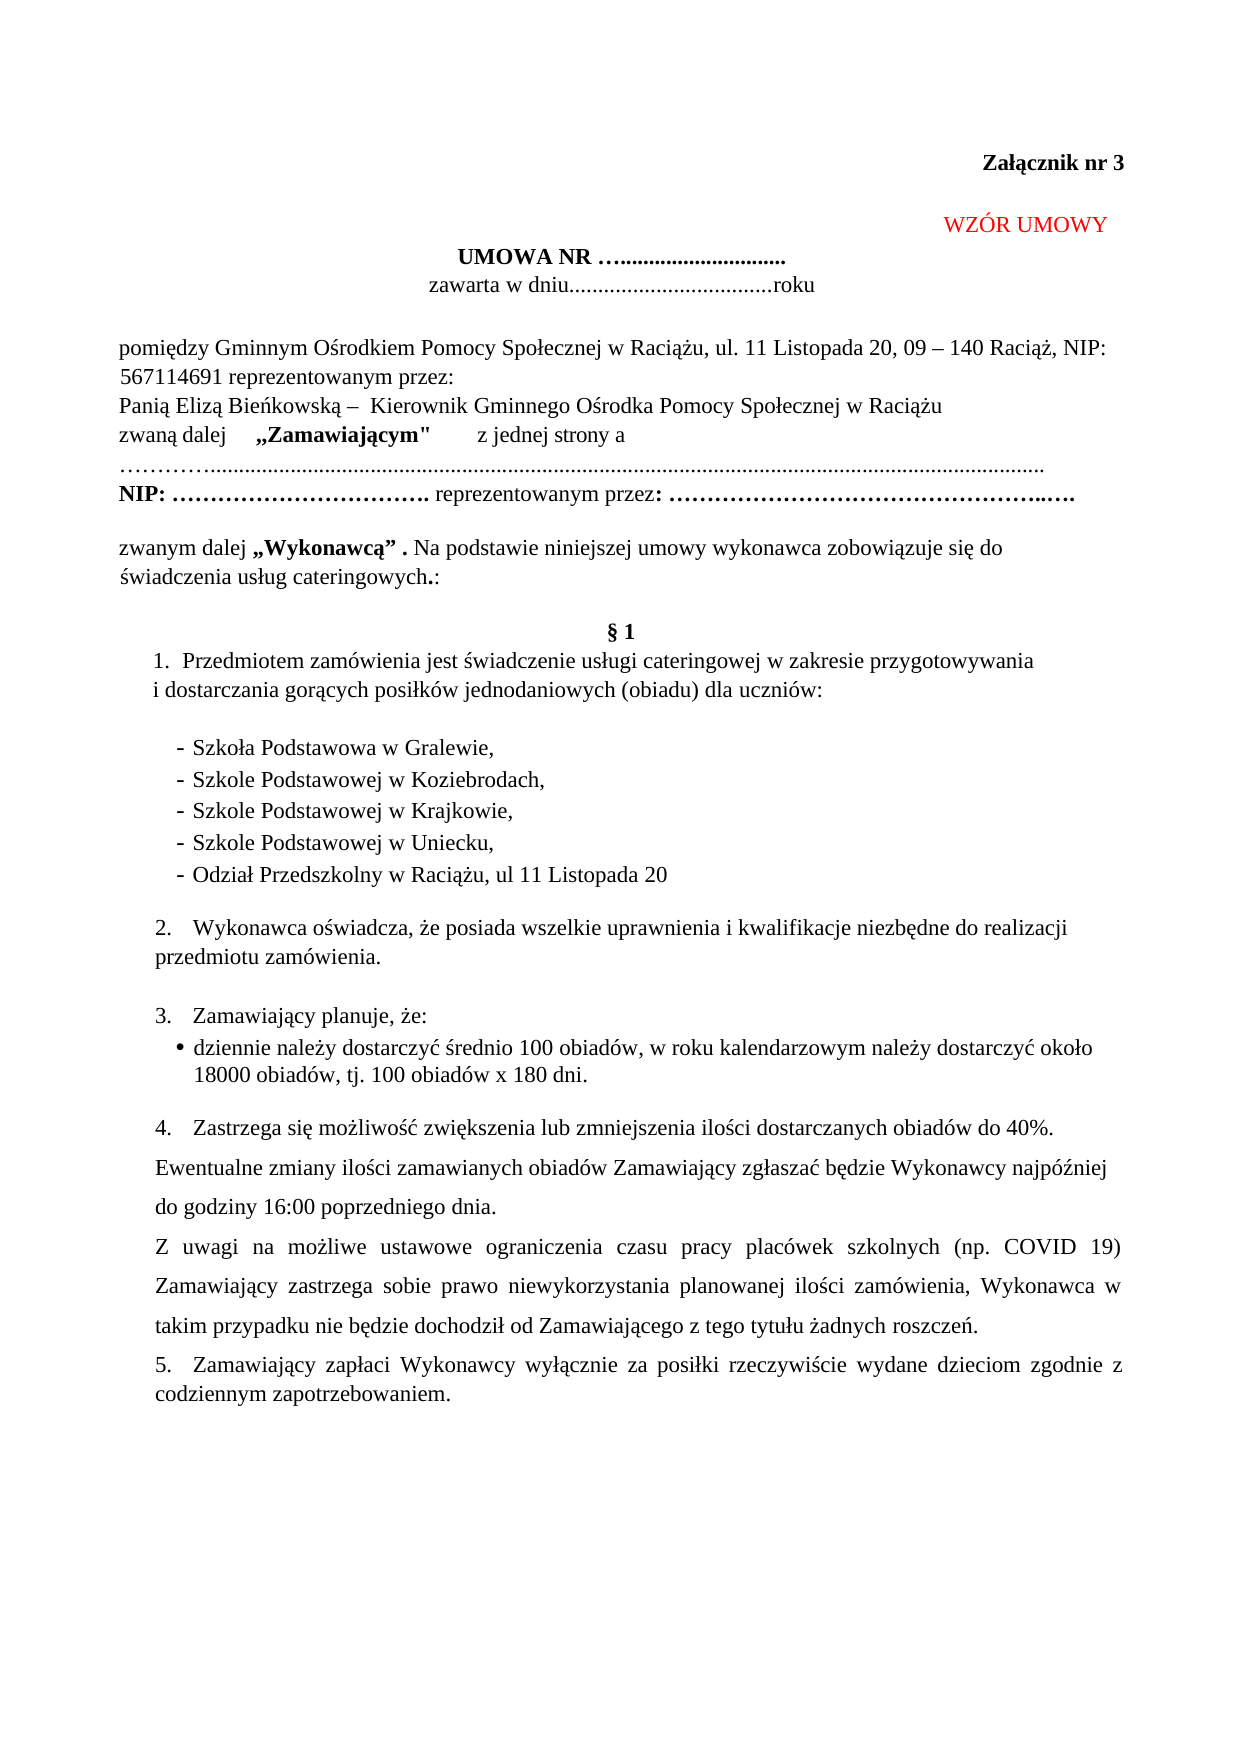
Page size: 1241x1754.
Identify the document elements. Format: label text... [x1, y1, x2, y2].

text Z uwagi na możliwe ustawowe ograniczenia czasu pracy placówek szkolnych (np. COVID 19) Zamawiający zastrzega sobie prawo niewykorzystania planowanej ilości zamówienia, Wykonawca w takim przypadku nie będzie dochodził od Zamawiającego z tego tytułu żadnych roszczeń. [155, 1233, 1123, 1338]
subtitle UMOWA NR …............................. [211, 243, 1032, 269]
subtitle § 1 [607, 618, 1136, 645]
list Szkole Podstawowej w Krajkowie, [176, 796, 1136, 824]
list dziennie należy dostarczyć średnio 100 obiadów, w roku kalendarzowym należy dostarczyć około 18000 obiadów, tj. 100 obiadów x 180 dni. [176, 1032, 1136, 1087]
list Szkole Podstawowej w Koziebrodach, [176, 764, 1136, 792]
list Szkole Podstawowej w Uniecku, [176, 827, 1136, 856]
list Zamawiający planuje, że: [155, 1002, 1136, 1028]
text zawarta w dniu roku [108, 271, 1135, 297]
subtitle Załącznik nr 3 [108, 149, 1124, 175]
list Zamawiający zapłaci Wykonawcy wyłącznie za posiłki rzeczywiście wydane dzieciom zgodnie z codziennym zapotrzebowaniem. [155, 1351, 1123, 1407]
text Panią Elizą Bieńkowską – Kierownik Gminnego Ośrodka Pomocy Społecznej w Raciążu [119, 392, 1142, 418]
text zwanym dalej „Wykonawcą” . Na podstawie niniejszej umowy wykonawca zobowiązuje się do świadczenia usług cateringowych.: [119, 533, 1109, 589]
text NIP: ……………………………. reprezentowanym przez: …………………………………………..…. [119, 480, 1136, 507]
text zwaną dalej ,,Zamawiającym" z jednej strony a ………….................................................................................................................................................. [119, 422, 1142, 477]
list Odział Przedszkolny w Raciążu, ul 11 Listopada 20 [176, 859, 1136, 887]
text pomiędzy Gminnym Ośrodkiem Pomocy Społecznej w Raciążu, ul. 11 Listopada 20, 09 – 140 Raciąż, NIP: 567114691 reprezentowanym przez: [119, 334, 1109, 389]
list Zastrzega się możliwość zwiększenia lub zmniejszenia ilości dostarczanych obiadów do 40%. Ewentualne zmiany ilości zamawianych obiadów Zamawiający zgłaszać będzie Wykonawcy najpóźniej do godziny 16:00 poprzedniego dnia. [155, 1114, 1123, 1220]
list Szkoła Podstawowa w Gralewie, [176, 732, 1136, 761]
text WZÓR UMOWY [108, 211, 1108, 238]
list Wykonawca oświadcza, że posiada wszelkie uprawnienia i kwalifikacje niezbędne do realizacji przedmiotu zamówienia. [155, 914, 1123, 970]
list Przedmiotem zamówienia jest świadczenie usługi cateringowej w zakresie przygotowywania i dostarczania gorących posiłków jednodaniowych (obiadu) dla uczniów: [153, 647, 1047, 702]
